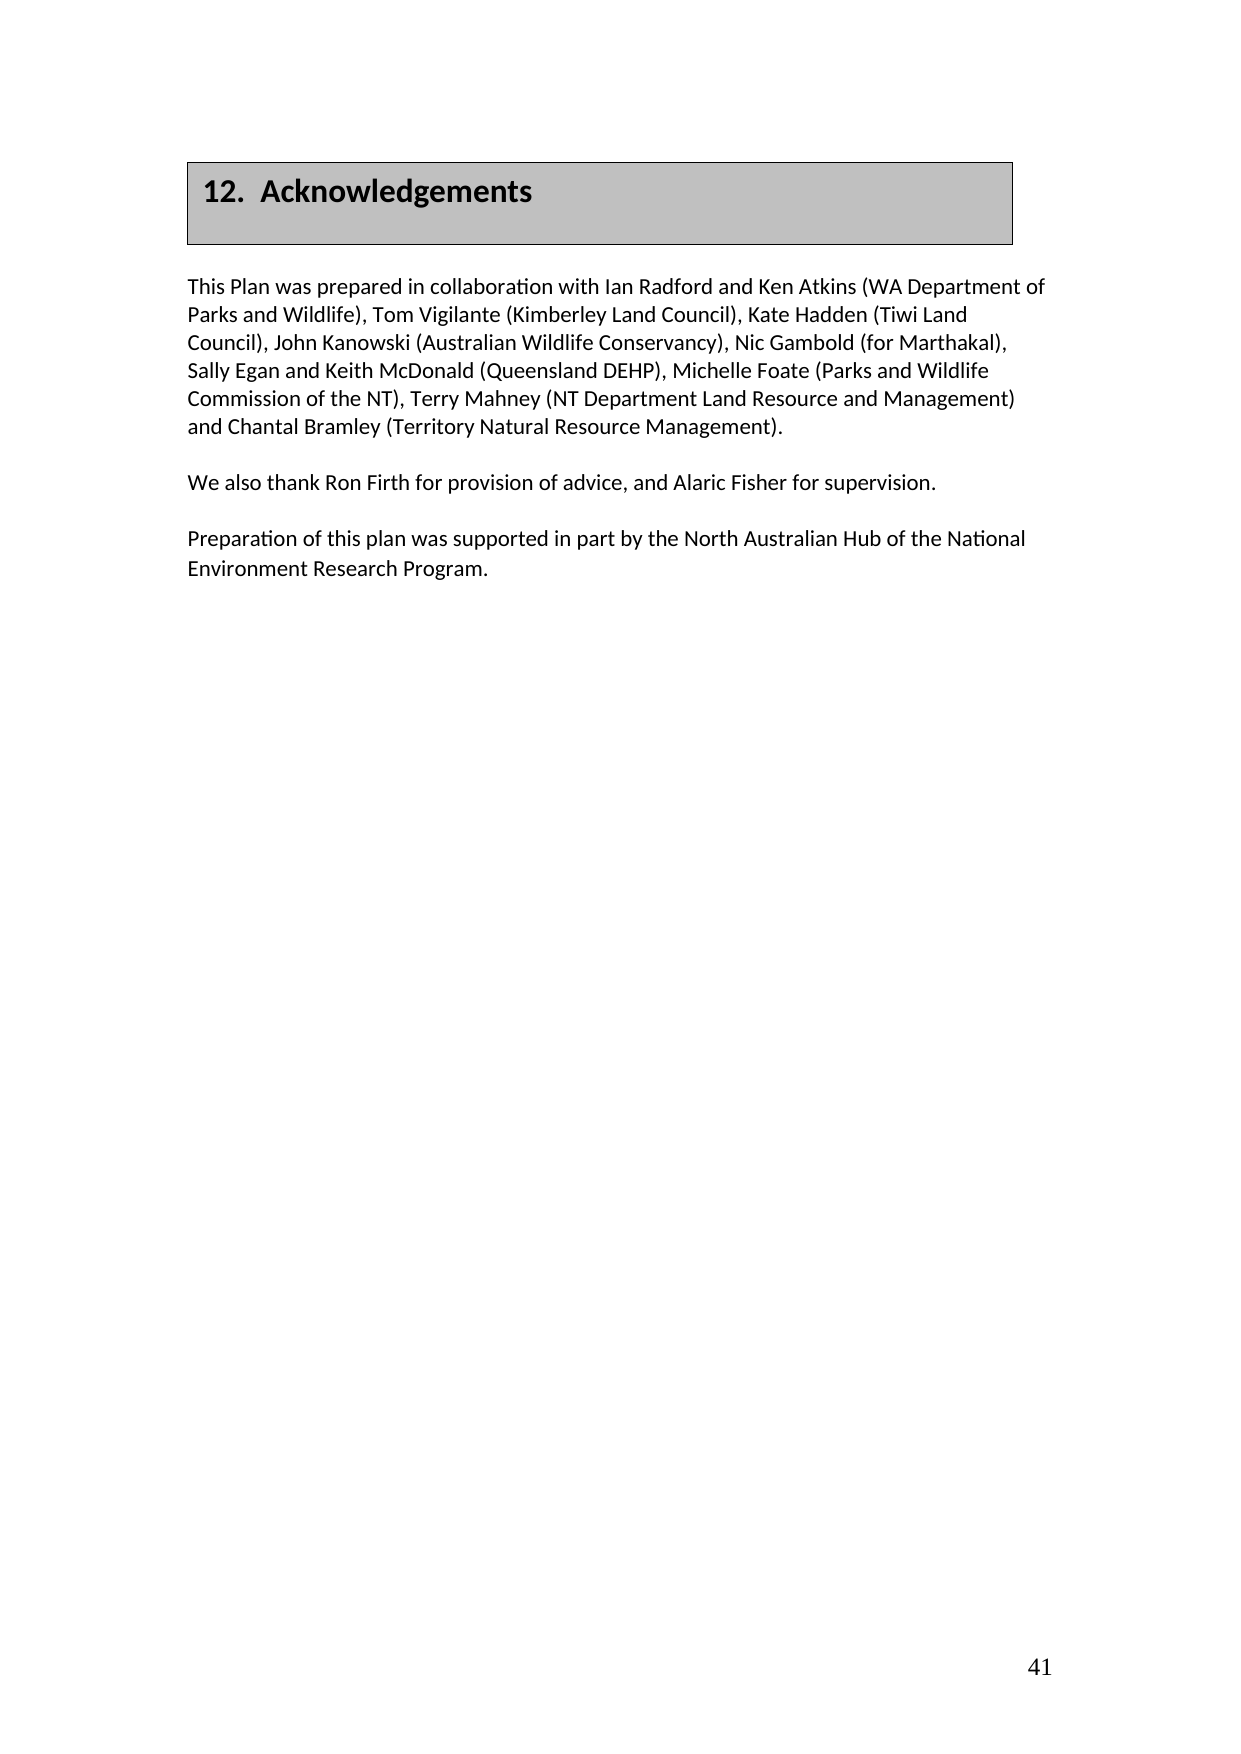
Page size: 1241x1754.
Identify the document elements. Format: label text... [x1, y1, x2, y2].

text This Plan was prepared in collaboration with Ian Radford and Ken Atkins (WA Department of Parks and Wildlife), Tom Vigilante (Kimberley Land Council), Kate Hadden (Tiwi Land Council), John Kanowski (Australian Wildlife Conservancy), Nic Gambold (for Marthakal), Sally Egan and Keith McDonald (Queensland DEHP), Michelle Foate (Parks and Wildlife Commission of the NT), Terry Mahney (NT Department Land Resource and Management) and Chantal Bramley (Territory Natural Resource Management). [187, 272, 1053, 440]
text Preparation of this plan was supported in part by the North Australian Hub of the National Environment Research Program. [187, 524, 1053, 583]
text We also thank Ron Firth for provision of advice, and Alaric Fisher for supervision. [187, 468, 1053, 496]
